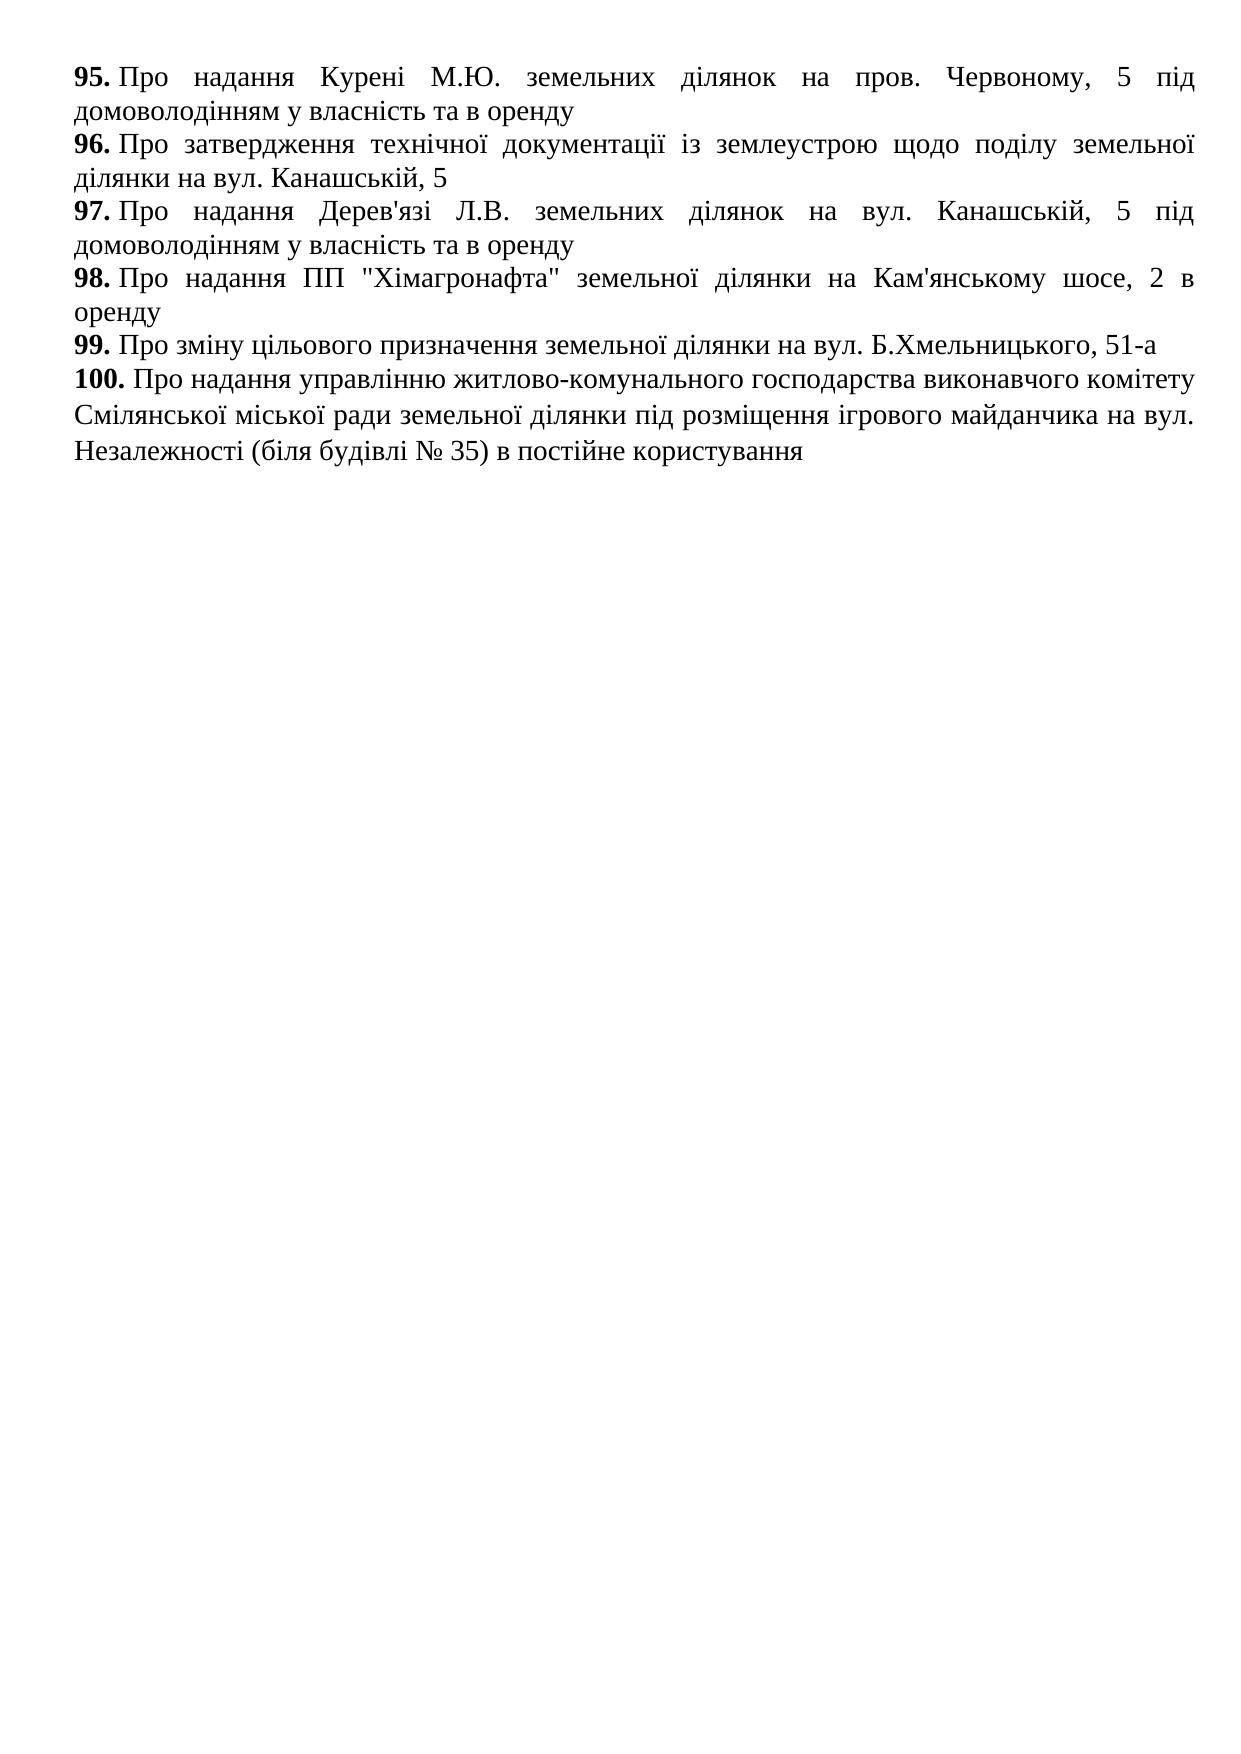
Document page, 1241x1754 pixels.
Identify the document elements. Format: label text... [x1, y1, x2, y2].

list Про надання Дерев'язі Л.В. земельних ділянок на вул. Канашській, 5 під домоволодінням у власність та в оренду [74, 193, 1196, 260]
list Про зміну цільового призначення земельної ділянки на вул. Б.Хмельницького, 51-а [74, 327, 1196, 361]
list Про надання управлінню житлово-комунального господарства виконавчого комітету Смілянської міської ради земельної ділянки під розміщення ігрового майданчика на вул. Незалежності (біля будівлі № 35) в постійне користування [74, 361, 1196, 467]
list Про надання Курені М.Ю. земельних ділянок на пров. Червоному, 5 під домоволодінням у власність та в оренду [74, 59, 1196, 126]
list Про затвердження технічної документації із землеустрою щодо поділу земельної ділянки на вул. Канашській, 5 [74, 126, 1196, 193]
list Про надання ПП "Хімагронафта" земельної ділянки на Кам'янському шосе, 2 в оренду [74, 260, 1196, 327]
